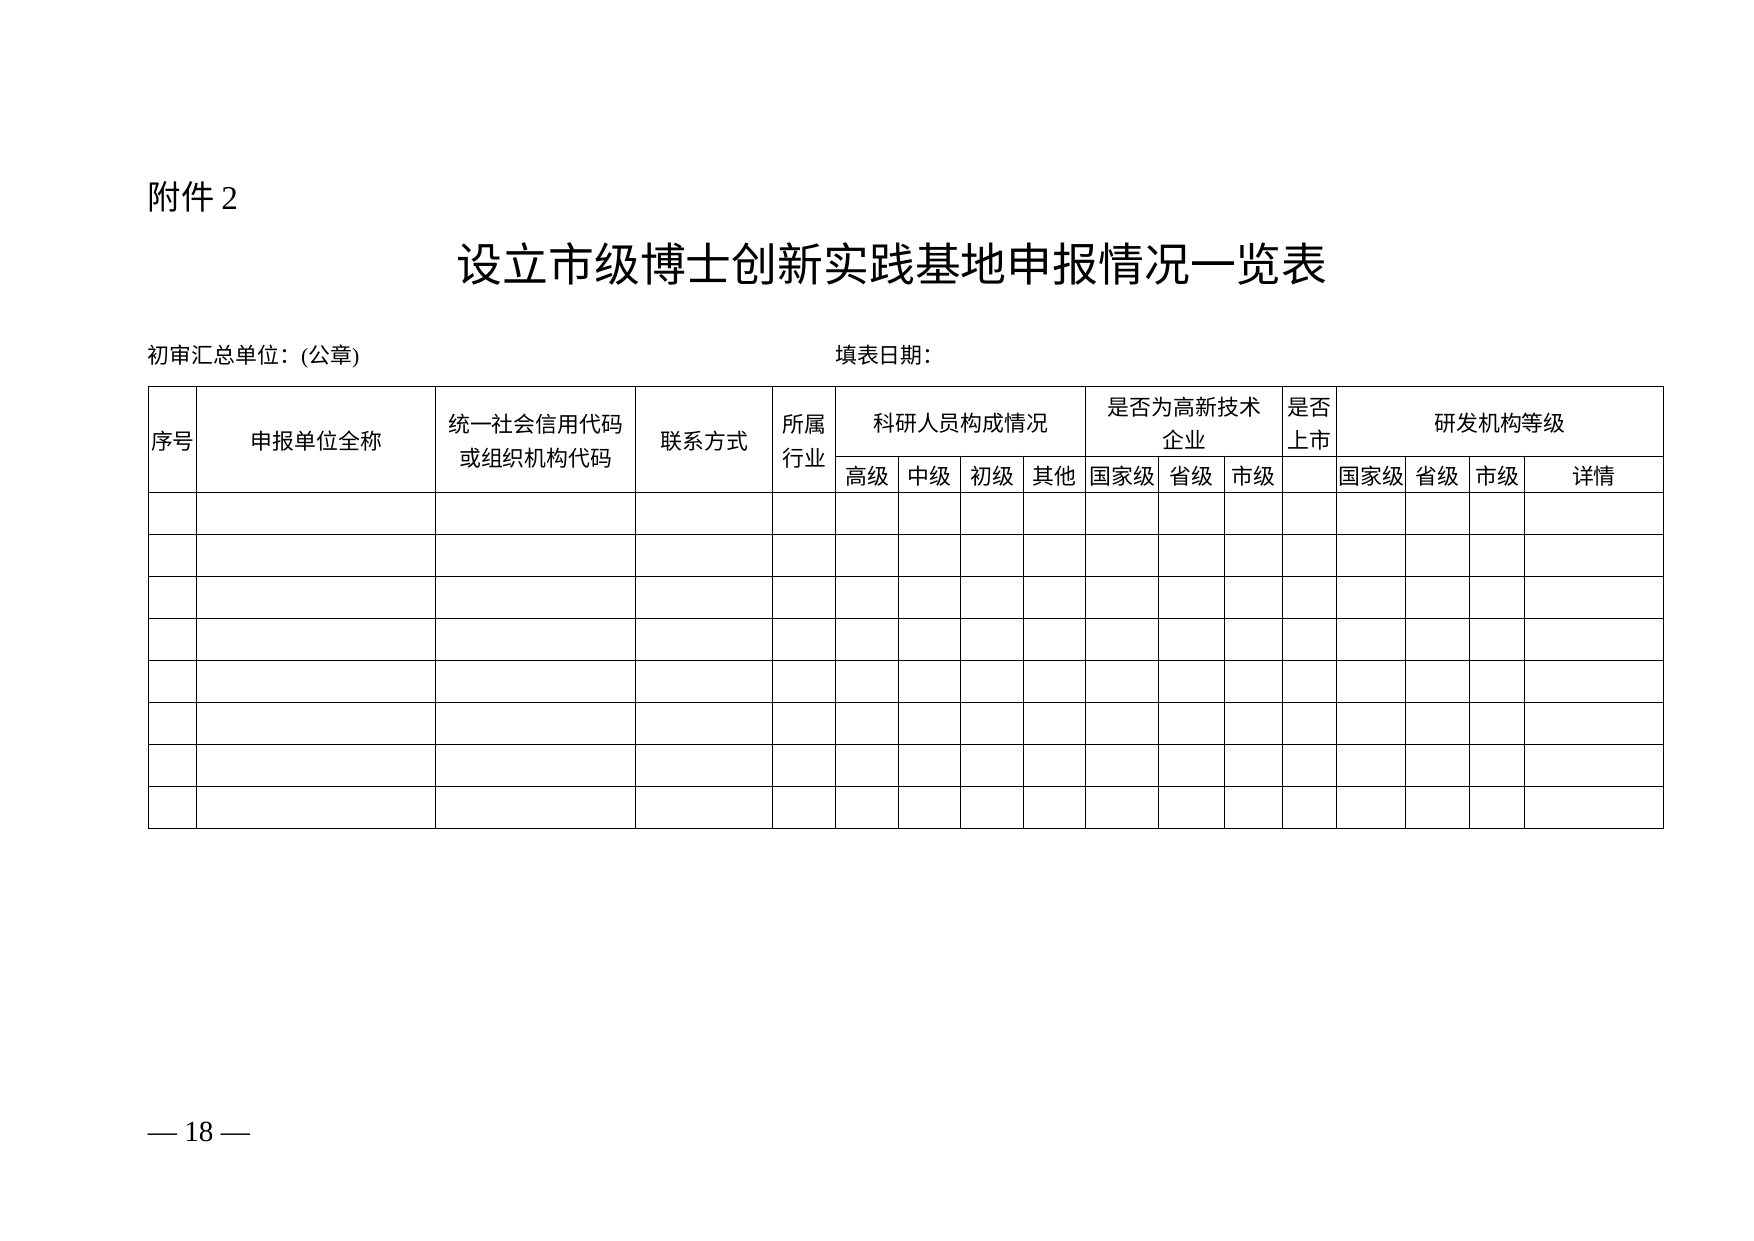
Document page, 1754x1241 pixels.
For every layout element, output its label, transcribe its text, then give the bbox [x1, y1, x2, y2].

table_cell [1159, 577, 1224, 618]
table_cell 高级 [836, 457, 898, 492]
table_cell 其他 [1024, 457, 1085, 492]
table_cell [899, 619, 960, 660]
table_cell [1283, 787, 1336, 828]
table_cell [1159, 619, 1224, 660]
table_cell [1159, 661, 1224, 702]
table_cell [149, 703, 196, 744]
table_cell [1406, 493, 1469, 534]
table_cell [961, 787, 1023, 828]
table_cell [773, 577, 835, 618]
table_cell [836, 787, 898, 828]
table_cell [773, 787, 835, 828]
table_cell [1024, 577, 1085, 618]
table_cell [899, 787, 960, 828]
table_header 科研人员构成情况 [836, 387, 1085, 456]
table_cell [1406, 535, 1469, 576]
table_cell [197, 703, 435, 744]
table_cell [1225, 661, 1282, 702]
table_cell [436, 535, 635, 576]
table_cell [1337, 787, 1405, 828]
table_cell [1470, 745, 1524, 786]
table_cell [836, 661, 898, 702]
table_cell [836, 745, 898, 786]
table_cell [636, 745, 772, 786]
table_header 统一社会信用代码 或组织机构代码 [436, 387, 635, 492]
table_cell [149, 619, 196, 660]
table_cell [1159, 535, 1224, 576]
table_cell [1086, 787, 1158, 828]
table_cell [1283, 703, 1336, 744]
text 附件2 [148, 161, 1636, 228]
table_cell [1406, 661, 1469, 702]
table_header 是否为高新技术 企业 [1086, 387, 1282, 456]
table_cell [1470, 619, 1524, 660]
table_cell [636, 787, 772, 828]
table_cell [899, 493, 960, 534]
table_cell [1337, 493, 1405, 534]
table_cell [1525, 787, 1663, 828]
table_cell [961, 577, 1023, 618]
table_cell [1225, 535, 1282, 576]
table_cell [636, 619, 772, 660]
table_cell [1337, 703, 1405, 744]
table_header 申报单位全称 [197, 387, 435, 492]
table_cell [1159, 703, 1224, 744]
table_cell [1159, 745, 1224, 786]
table_cell [836, 493, 898, 534]
table_cell [636, 493, 772, 534]
table_cell [1024, 619, 1085, 660]
table_cell [773, 703, 835, 744]
table_cell [961, 535, 1023, 576]
table_cell [836, 577, 898, 618]
table_cell [1525, 493, 1663, 534]
table_cell [773, 535, 835, 576]
table_cell [1086, 619, 1158, 660]
table_header 是否 上市 [1283, 387, 1336, 456]
table_cell [1024, 661, 1085, 702]
table_cell [773, 661, 835, 702]
table_cell [197, 745, 435, 786]
table_cell [1470, 535, 1524, 576]
table_cell [1406, 745, 1469, 786]
table_cell [961, 703, 1023, 744]
table_header 所属行业 [773, 387, 835, 492]
table_cell [1337, 619, 1405, 660]
table_cell [1406, 703, 1469, 744]
table_cell [899, 535, 960, 576]
table_cell [1406, 787, 1469, 828]
table_cell [1086, 703, 1158, 744]
table_cell [436, 787, 635, 828]
table_cell [961, 619, 1023, 660]
table_cell [436, 745, 635, 786]
table_cell 省级 [1406, 457, 1469, 492]
table_cell [1024, 787, 1085, 828]
table_cell [149, 493, 196, 534]
table_cell [773, 619, 835, 660]
table_cell [149, 661, 196, 702]
table_cell [1406, 577, 1469, 618]
table_cell [1283, 535, 1336, 576]
table_cell [1283, 745, 1336, 786]
table_cell [197, 493, 435, 534]
table_cell [149, 787, 196, 828]
table_cell [836, 535, 898, 576]
table_cell [1225, 493, 1282, 534]
table_cell [899, 703, 960, 744]
table_cell [1024, 535, 1085, 576]
table_cell 详情 [1525, 457, 1663, 492]
table_cell [1225, 577, 1282, 618]
table_cell [197, 577, 435, 618]
table_cell [899, 661, 960, 702]
table_cell [1337, 661, 1405, 702]
table_cell [1525, 577, 1663, 618]
table_cell 市级 [1225, 457, 1282, 492]
table_cell 中级 [899, 457, 960, 492]
table_cell [1225, 745, 1282, 786]
table_cell [436, 577, 635, 618]
table_cell [1283, 661, 1336, 702]
table_header 联系方式 [636, 387, 772, 492]
table_cell [1024, 703, 1085, 744]
table_cell [197, 535, 435, 576]
table_cell [1525, 619, 1663, 660]
table_header 研发机构等级 [1337, 387, 1663, 456]
table_cell [1283, 457, 1336, 492]
table_cell [961, 493, 1023, 534]
table_cell [636, 703, 772, 744]
table_cell [899, 577, 960, 618]
table_cell [1086, 493, 1158, 534]
table_cell [1337, 577, 1405, 618]
table_cell [1086, 535, 1158, 576]
table_cell [149, 535, 196, 576]
table_cell [1470, 577, 1524, 618]
table_cell [836, 619, 898, 660]
table_cell [1470, 661, 1524, 702]
table_cell [1525, 535, 1663, 576]
table_cell [836, 703, 898, 744]
table_cell 市级 [1470, 457, 1524, 492]
table_cell [1086, 661, 1158, 702]
table_cell [1225, 619, 1282, 660]
table_cell [1337, 535, 1405, 576]
table_cell [636, 535, 772, 576]
table_cell [773, 493, 835, 534]
table_cell [197, 661, 435, 702]
table_cell [1525, 703, 1663, 744]
text 初审汇总单位：(公章) 填表日期： [148, 338, 1466, 370]
table_cell [1470, 493, 1524, 534]
table_cell [1406, 619, 1469, 660]
table_cell [1337, 745, 1405, 786]
table_cell [961, 745, 1023, 786]
table_cell [1283, 577, 1336, 618]
table_cell 初级 [961, 457, 1023, 492]
table_cell [1525, 661, 1663, 702]
table_cell [1525, 745, 1663, 786]
table_cell [149, 577, 196, 618]
table_cell [1086, 577, 1158, 618]
table_cell [1024, 745, 1085, 786]
table_cell 国家级 [1337, 457, 1405, 492]
table_cell 省级 [1159, 457, 1224, 492]
table_cell [149, 745, 196, 786]
table_header 序号 [149, 387, 196, 492]
table_cell [1283, 493, 1336, 534]
table_cell [899, 745, 960, 786]
table_cell [197, 787, 435, 828]
table_cell [1086, 745, 1158, 786]
table_cell [1159, 493, 1224, 534]
table_cell [961, 661, 1023, 702]
table_cell [1283, 619, 1336, 660]
text 设立市级博士创新实践基地申报情况一览表 [148, 228, 1636, 295]
table_cell [436, 661, 635, 702]
table_cell [1225, 703, 1282, 744]
table_cell [773, 745, 835, 786]
table_cell [436, 493, 635, 534]
table_cell [1225, 787, 1282, 828]
table_cell 国家级 [1086, 457, 1158, 492]
table_cell [636, 661, 772, 702]
table_cell [197, 619, 435, 660]
table_cell [436, 703, 635, 744]
table_cell [636, 577, 772, 618]
table_cell [436, 619, 635, 660]
table_cell [1470, 703, 1524, 744]
table_cell [1470, 787, 1524, 828]
table_cell [1024, 493, 1085, 534]
table_cell [1159, 787, 1224, 828]
